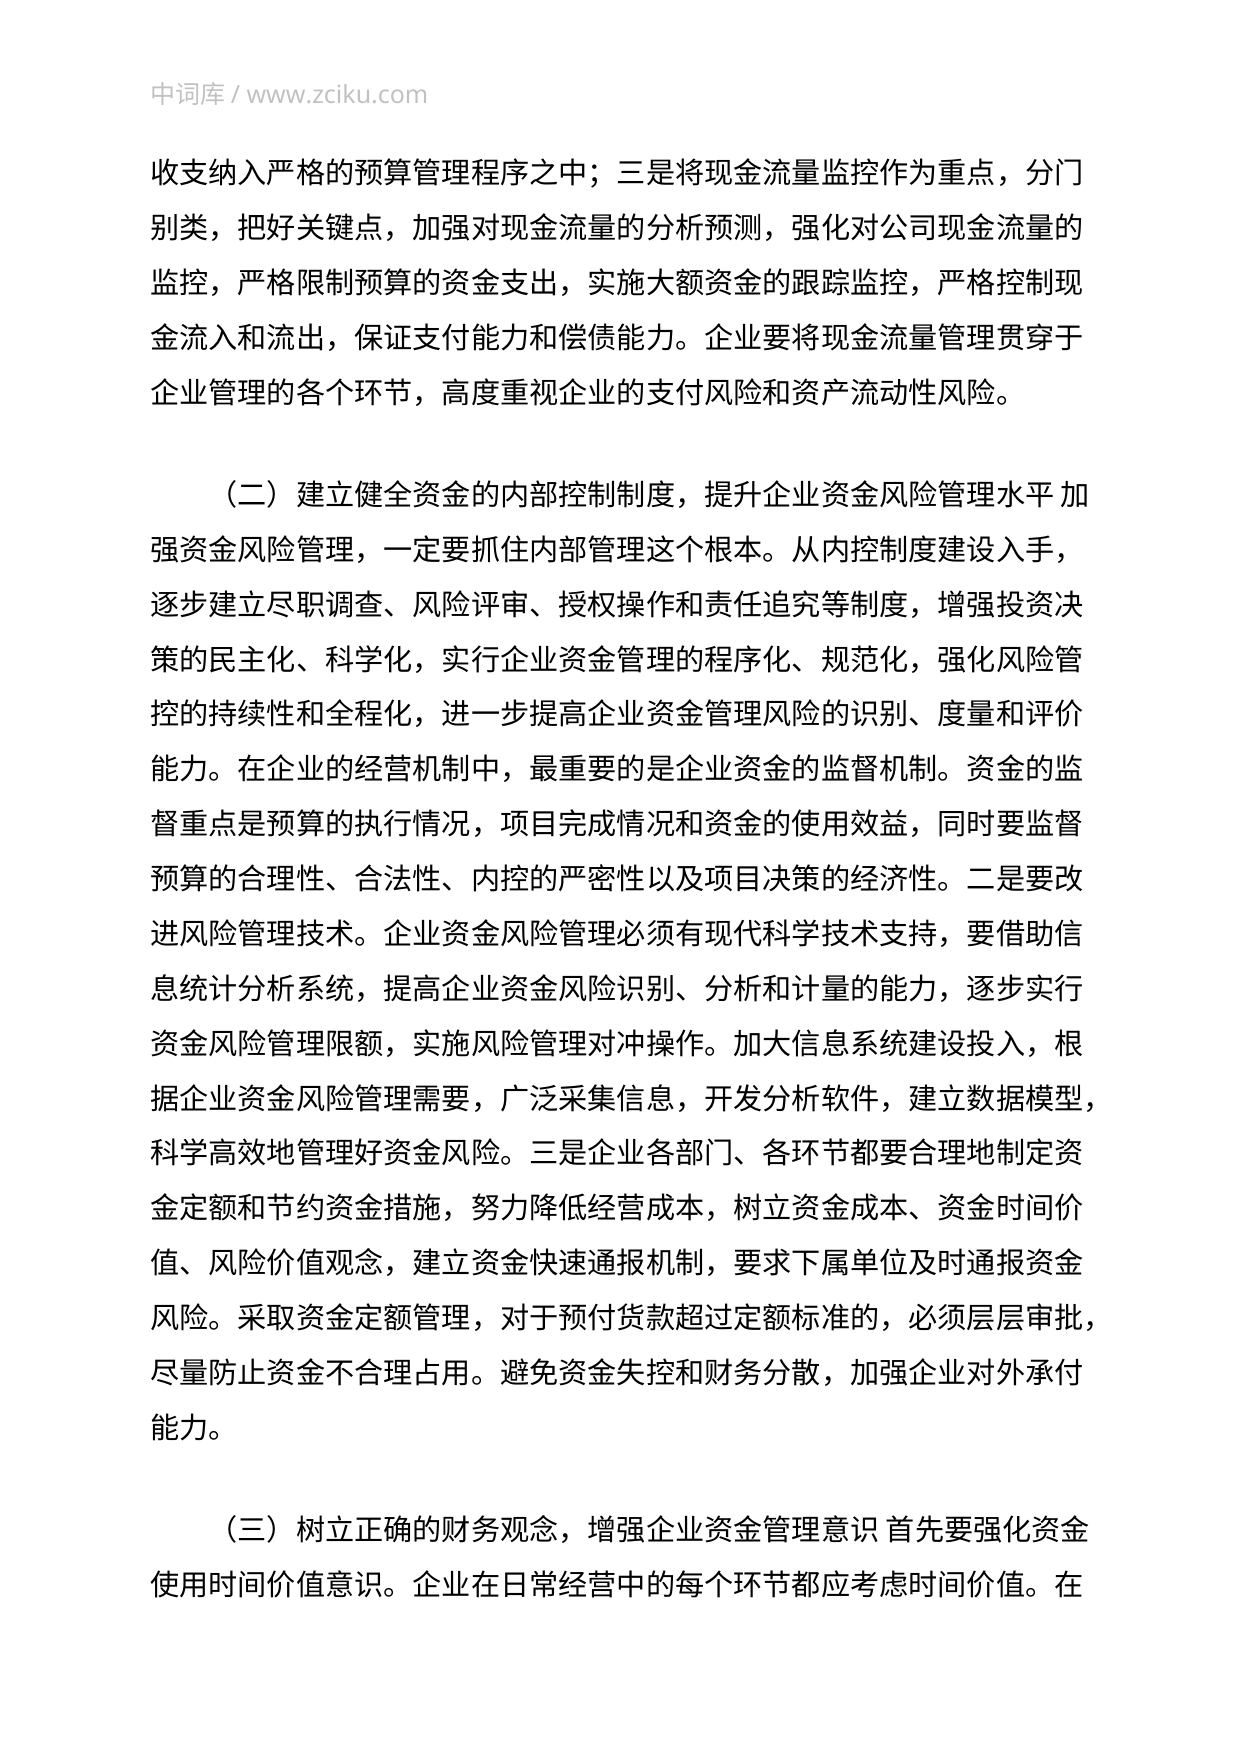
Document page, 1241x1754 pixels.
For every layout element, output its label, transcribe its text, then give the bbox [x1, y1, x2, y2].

text （二）建立健全资金的内部控制制度，提升企业资金风险管理水平 加强资金风险管理，一定要抓住内部管理这个根本。从内控制度建设入手，逐步建立尽职调查、风险评审、授权操作和责任追究等制度，增强投资决策的民主化、科学化，实行企业资金管理的程序化、规范化，强化风险管控的持续性和全程化，进一步提高企业资金管理风险的识别、度量和评价能力。在企业的经营机制中，最重要的是企业资金的监督机制。资金的监督重点是预算的执行情况，项目完成情况和资金的使用效益，同时要监督预算的合理性、合法性、内控的严密性以及项目决策的经济性。二是要改进风险管理技术。企业资金风险管理必须有现代科学技术支持，要借助信息统计分析系统，提高企业资金风险识别、分析和计量的能力，逐步实行资金风险管理限额，实施风险管理对冲操作。加大信息系统建设投入，根据企业资金风险管理需要，广泛采集信息，开发分析软件，建立数据模型，科学高效地管理好资金风险。三是企业各部门、各环节都要合理地制定资金定额和节约资金措施，努力降低经营成本，树立资金成本、资金时间价值、风险价值观念，建立资金快速通报机制，要求下属单位及时通报资金风险。采取资金定额管理，对于预付货款超过定额标准的，必须层层审批，尽量防止资金不合理占用。避免资金失控和财务分散，加强企业对外承付能力。 [150, 471, 1090, 1447]
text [150, 150, 1090, 412]
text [150, 1506, 1090, 1603]
